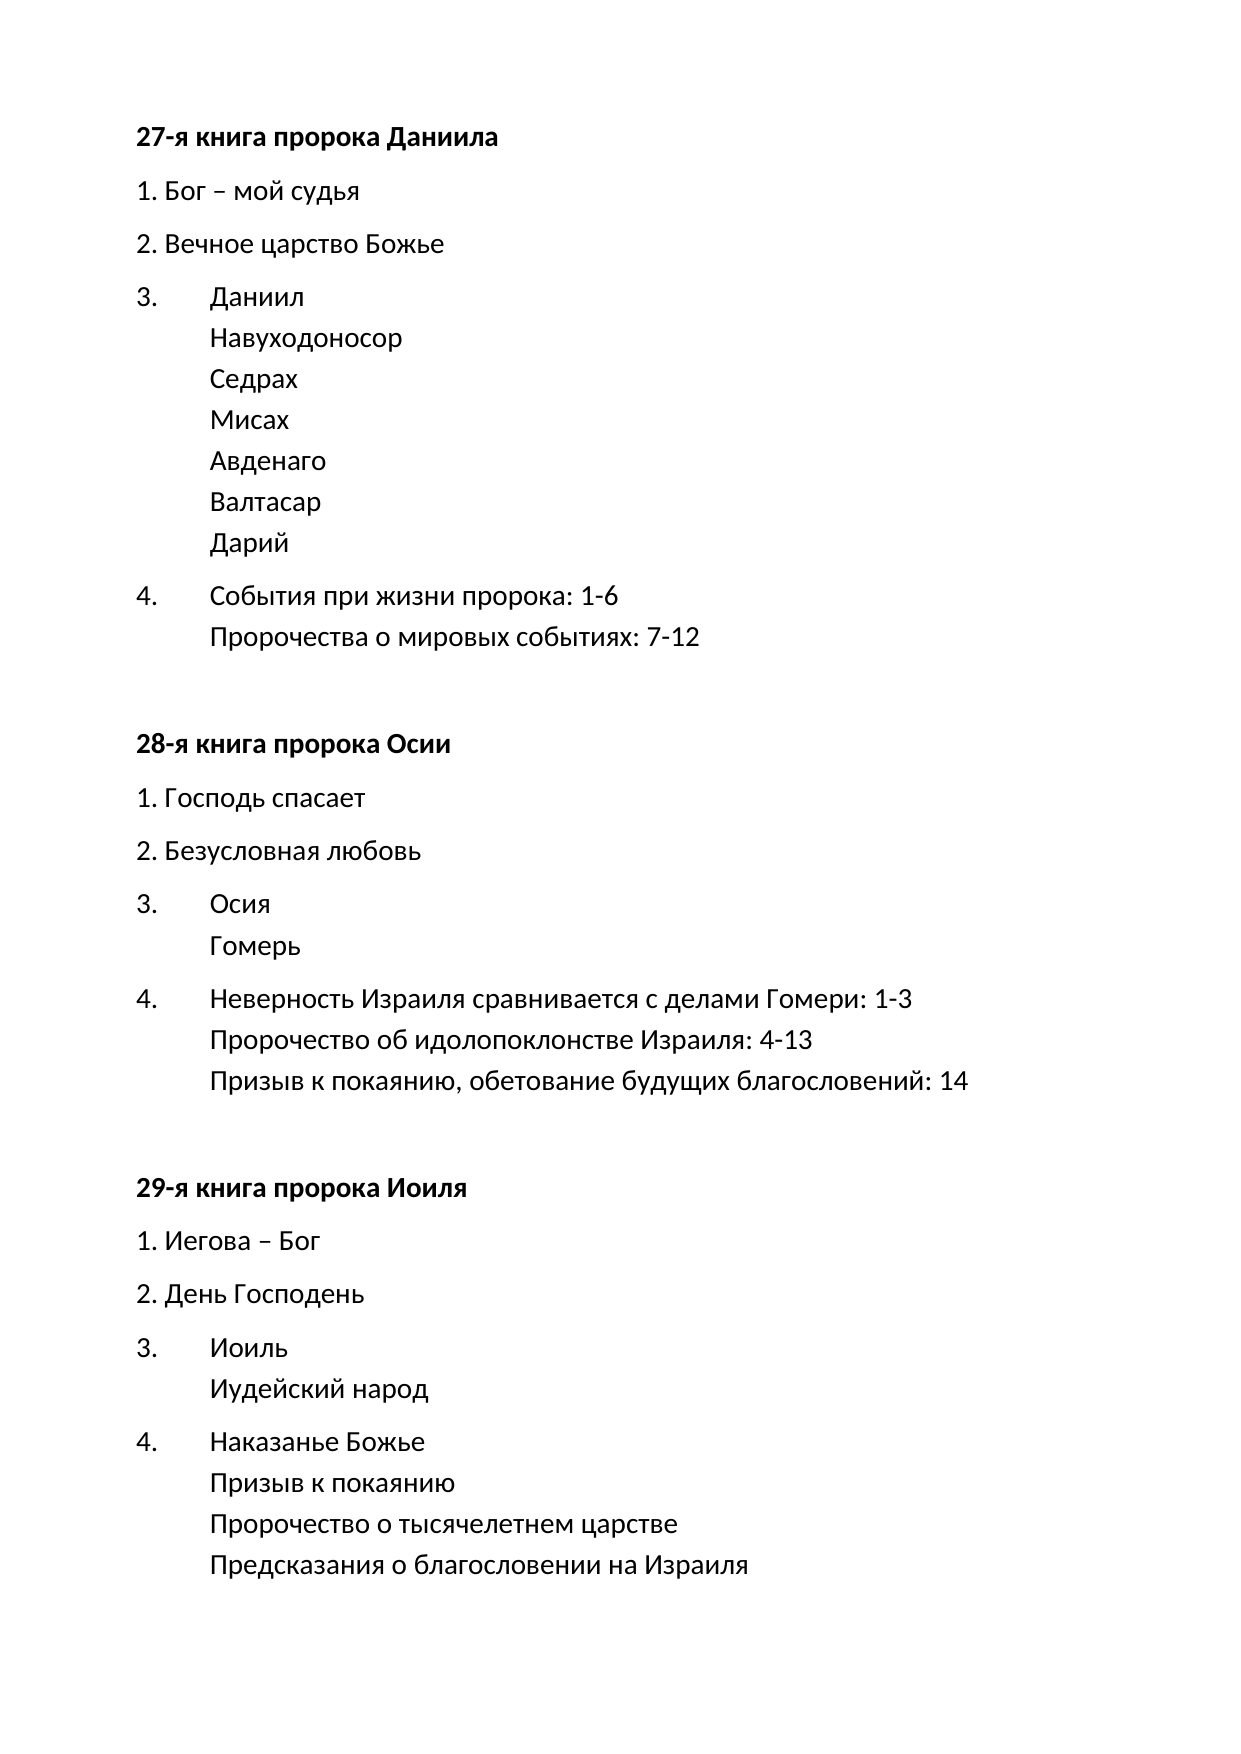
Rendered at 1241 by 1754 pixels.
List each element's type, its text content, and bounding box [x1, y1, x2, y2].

text Дарий [136, 524, 1152, 560]
text 2. Вечное царство Божье [136, 225, 1152, 261]
text Навуходоносор [136, 319, 1152, 355]
text 4. Неверность Израиля сравнивается с делами Гомери: 1-3 [136, 980, 1152, 1016]
text 4. События при жизни пророка: 1-6 [136, 577, 1152, 613]
text Валтасар [136, 483, 1152, 519]
text Авденаго [136, 442, 1152, 478]
text 28-я книга пророка Осии [136, 725, 1152, 761]
text Гомерь [136, 927, 1152, 962]
text Предсказания о благословении на Израиля [136, 1546, 1152, 1582]
text 1. Бог – мой судья [136, 172, 1152, 207]
text Пророчество об идолопоклонстве Израиля: 4-13 [136, 1021, 1152, 1057]
text 3. Иоиль [136, 1329, 1152, 1365]
text 1. Господь спасает [136, 779, 1152, 814]
text Призыв к покаянию, обетование будущих благословений: 14 [136, 1062, 1152, 1097]
text 4. Наказанье Божье [136, 1423, 1152, 1459]
text Призыв к покаянию [136, 1464, 1152, 1500]
text 2. Безусловная любовь [136, 832, 1152, 868]
text 2. День Господень [136, 1276, 1152, 1311]
text Пророчества о мировых событиях: 7-12 [136, 618, 1152, 654]
text 3. Осия [136, 886, 1152, 921]
text 1. Иегова – Бог [136, 1222, 1152, 1258]
text 29-я книга пророка Иоиля [136, 1169, 1152, 1204]
text 27-я книга пророка Даниила [136, 118, 1152, 154]
text Мисах [136, 401, 1152, 437]
text Пророчество о тысячелетнем царстве [136, 1505, 1152, 1541]
text Иудейский народ [136, 1370, 1152, 1406]
text Седрах [136, 360, 1152, 396]
text 3. Даниил [136, 278, 1152, 314]
